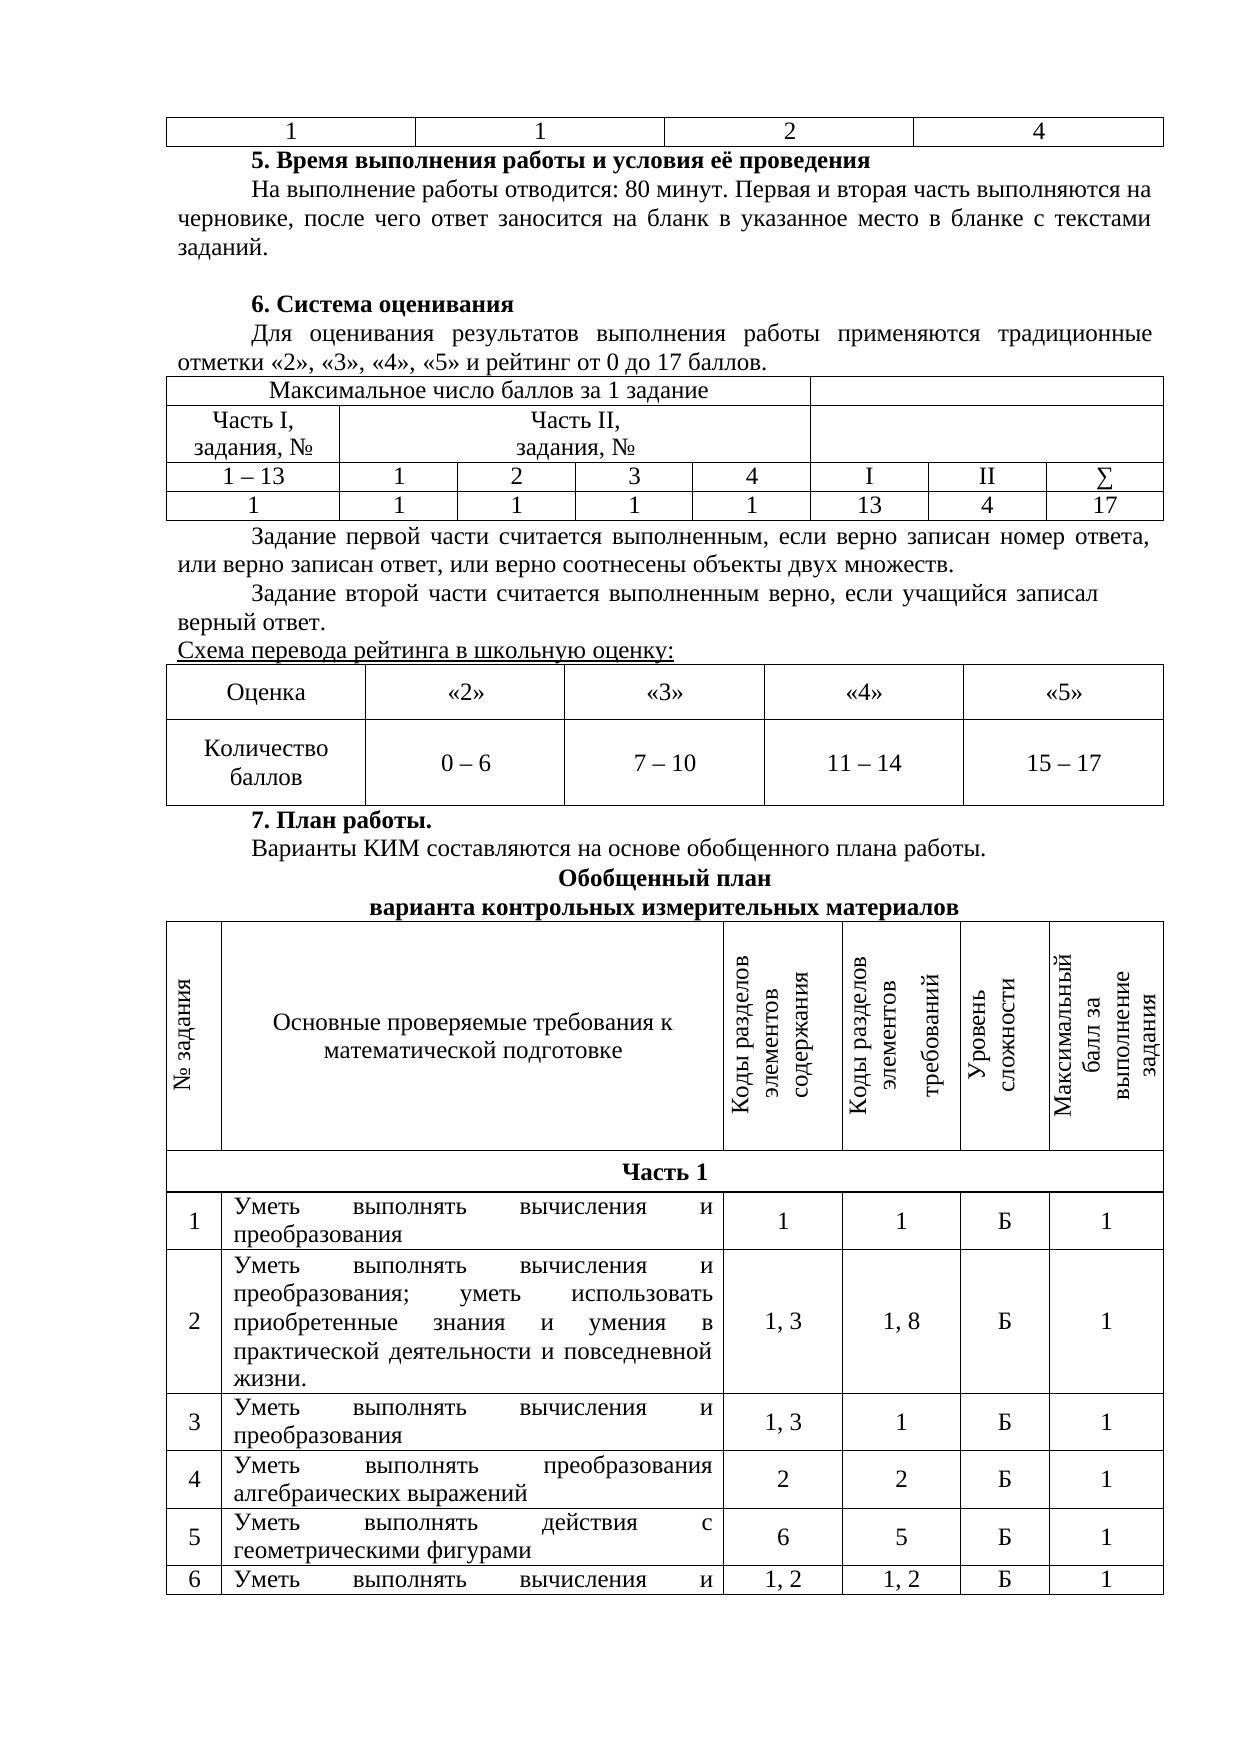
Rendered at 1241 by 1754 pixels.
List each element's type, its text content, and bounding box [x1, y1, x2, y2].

table_cell 0 – 6 [366, 720, 564, 805]
subtitle Время выполнения работы и условия её проведения [251, 147, 1176, 174]
table_cell 1, 3 [724, 1250, 842, 1392]
table_cell вычисления [493, 1193, 673, 1249]
table_header 1 [167, 118, 415, 146]
table_cell 11 – 14 [765, 720, 963, 805]
table_cell вычисления [493, 1566, 673, 1593]
table_header Максимальное число баллов за 1 задание [167, 377, 810, 405]
table_header Коды разделов элементов содержания [724, 922, 842, 1150]
table_cell I [811, 463, 928, 491]
table_cell 6 [167, 1566, 221, 1593]
table_cell Уметь выполнять вычисления и преобразования; уметь использовать приобретенные знания и умения в практической деятельности и повседневной жизни. [222, 1250, 723, 1392]
table_cell 1 [1050, 1509, 1163, 1565]
table_cell 1, 2 [843, 1566, 960, 1593]
table_header Уровень сложности [961, 922, 1049, 1150]
table_cell 7 – 10 [565, 720, 764, 805]
table_header Максимальный балл за выполнение задания [1050, 922, 1163, 1150]
table_cell вычисления [493, 1394, 673, 1450]
table_cell Б [961, 1566, 1049, 1593]
table_cell Б [961, 1250, 1049, 1392]
table_cell 1, 8 [843, 1250, 960, 1392]
table_header Основные проверяемые требования к математической подготовке [222, 922, 723, 1150]
table_cell 1 [458, 492, 575, 520]
table_cell 1, 2 [724, 1566, 842, 1593]
table_cell и [673, 1193, 723, 1249]
table_cell 1 [340, 492, 457, 520]
table_cell 4 [929, 492, 1046, 520]
text Схема перевода рейтинга в школьную оценку: [177, 636, 1176, 664]
text варианта контрольных измерительных материалов [254, 892, 1074, 921]
table_cell II [929, 463, 1046, 491]
table_cell 1 [576, 492, 692, 520]
table_cell 13 [811, 492, 928, 520]
table_cell Б [961, 1509, 1049, 1565]
table_cell Часть I, задания, № [167, 406, 339, 462]
table_cell 6 [724, 1509, 842, 1565]
table_cell 3 [167, 1394, 221, 1450]
table_cell 1 [167, 492, 339, 520]
table_header «4» [765, 665, 963, 719]
table_cell 1 [843, 1394, 960, 1450]
table_header 4 [914, 118, 1163, 146]
table_cell 4 [167, 1451, 221, 1507]
table_header Коды разделов элементов требований [843, 922, 960, 1150]
text Для оценивания результатов выполнения работы применяются традиционные отметки «2», «3», «4», «5» и рейтинг от 0 до 17 баллов. [177, 318, 1152, 375]
table_cell 4 [693, 463, 810, 491]
table_cell 1 [843, 1193, 960, 1249]
table_cell 3 [576, 463, 692, 491]
table_cell Уметь выполнять преобразования [222, 1394, 493, 1450]
table_header Оценка [167, 665, 365, 719]
text Задание второй части считается выполненным верно, если учащийся записал верный ответ. [177, 578, 1151, 636]
table_header «3» [565, 665, 764, 719]
table_header 1 [416, 118, 664, 146]
table_cell и [673, 1394, 723, 1450]
table_cell 2 [458, 463, 575, 491]
table_cell Часть II, задания, № [340, 406, 810, 462]
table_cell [222, 1451, 723, 1507]
text На выполнение работы отводится: 80 минут. Первая и вторая часть выполняются на черновике, после чего ответ заносится на бланк в указанное место в бланке с текстами заданий. [177, 174, 1152, 260]
table_cell 1 [1050, 1451, 1163, 1507]
table_cell 1 [167, 1193, 221, 1249]
table_header 2 [665, 118, 913, 146]
table_cell 5 [843, 1509, 960, 1565]
table_cell 1, 3 [724, 1394, 842, 1450]
table_cell Уметь выполнять действия с геометрическими фигурами [222, 1509, 723, 1565]
table_cell Б [961, 1394, 1049, 1450]
table_cell [811, 406, 1163, 462]
table_cell 2 [724, 1451, 842, 1507]
table_cell 1 [1050, 1566, 1163, 1593]
subtitle Система оценивания [251, 289, 1176, 318]
table_header [811, 377, 1163, 405]
table_cell 1 [724, 1193, 842, 1249]
table_cell Уметь выполнять [222, 1566, 493, 1593]
table_cell 15 – 17 [964, 720, 1163, 805]
table_cell 2 [167, 1250, 221, 1392]
table_cell Уметь выполнять преобразования [222, 1193, 493, 1249]
table_cell Количество баллов [167, 720, 365, 805]
table_cell Часть 1 [167, 1151, 1163, 1191]
table_cell Б [961, 1193, 1049, 1249]
table_cell ∑ [1047, 463, 1163, 491]
table_cell 1 [1050, 1394, 1163, 1450]
table_cell 1 [340, 463, 457, 491]
table_cell 1 [1050, 1193, 1163, 1249]
table_cell 1 [693, 492, 810, 520]
subtitle План работы. [251, 806, 1176, 834]
table_cell Б [961, 1451, 1049, 1507]
table_header «2» [366, 665, 564, 719]
table_header № задания [167, 922, 221, 1150]
table_cell 1 – 13 [167, 463, 339, 491]
text Варианты КИМ составляются на основе обобщенного плана работы. [251, 834, 1176, 863]
text Задание первой части считается выполненным, если верно записан номер ответа, или верно записан ответ, или верно соотнесены объекты двух множеств. [177, 521, 1176, 578]
table_cell 1 [1050, 1250, 1163, 1392]
table_cell 2 [843, 1451, 960, 1507]
subtitle Обобщенный план [255, 863, 1074, 892]
table_cell 17 [1047, 492, 1163, 520]
table_header «5» [964, 665, 1163, 719]
table_cell и [673, 1566, 723, 1593]
table_cell 5 [167, 1509, 221, 1565]
